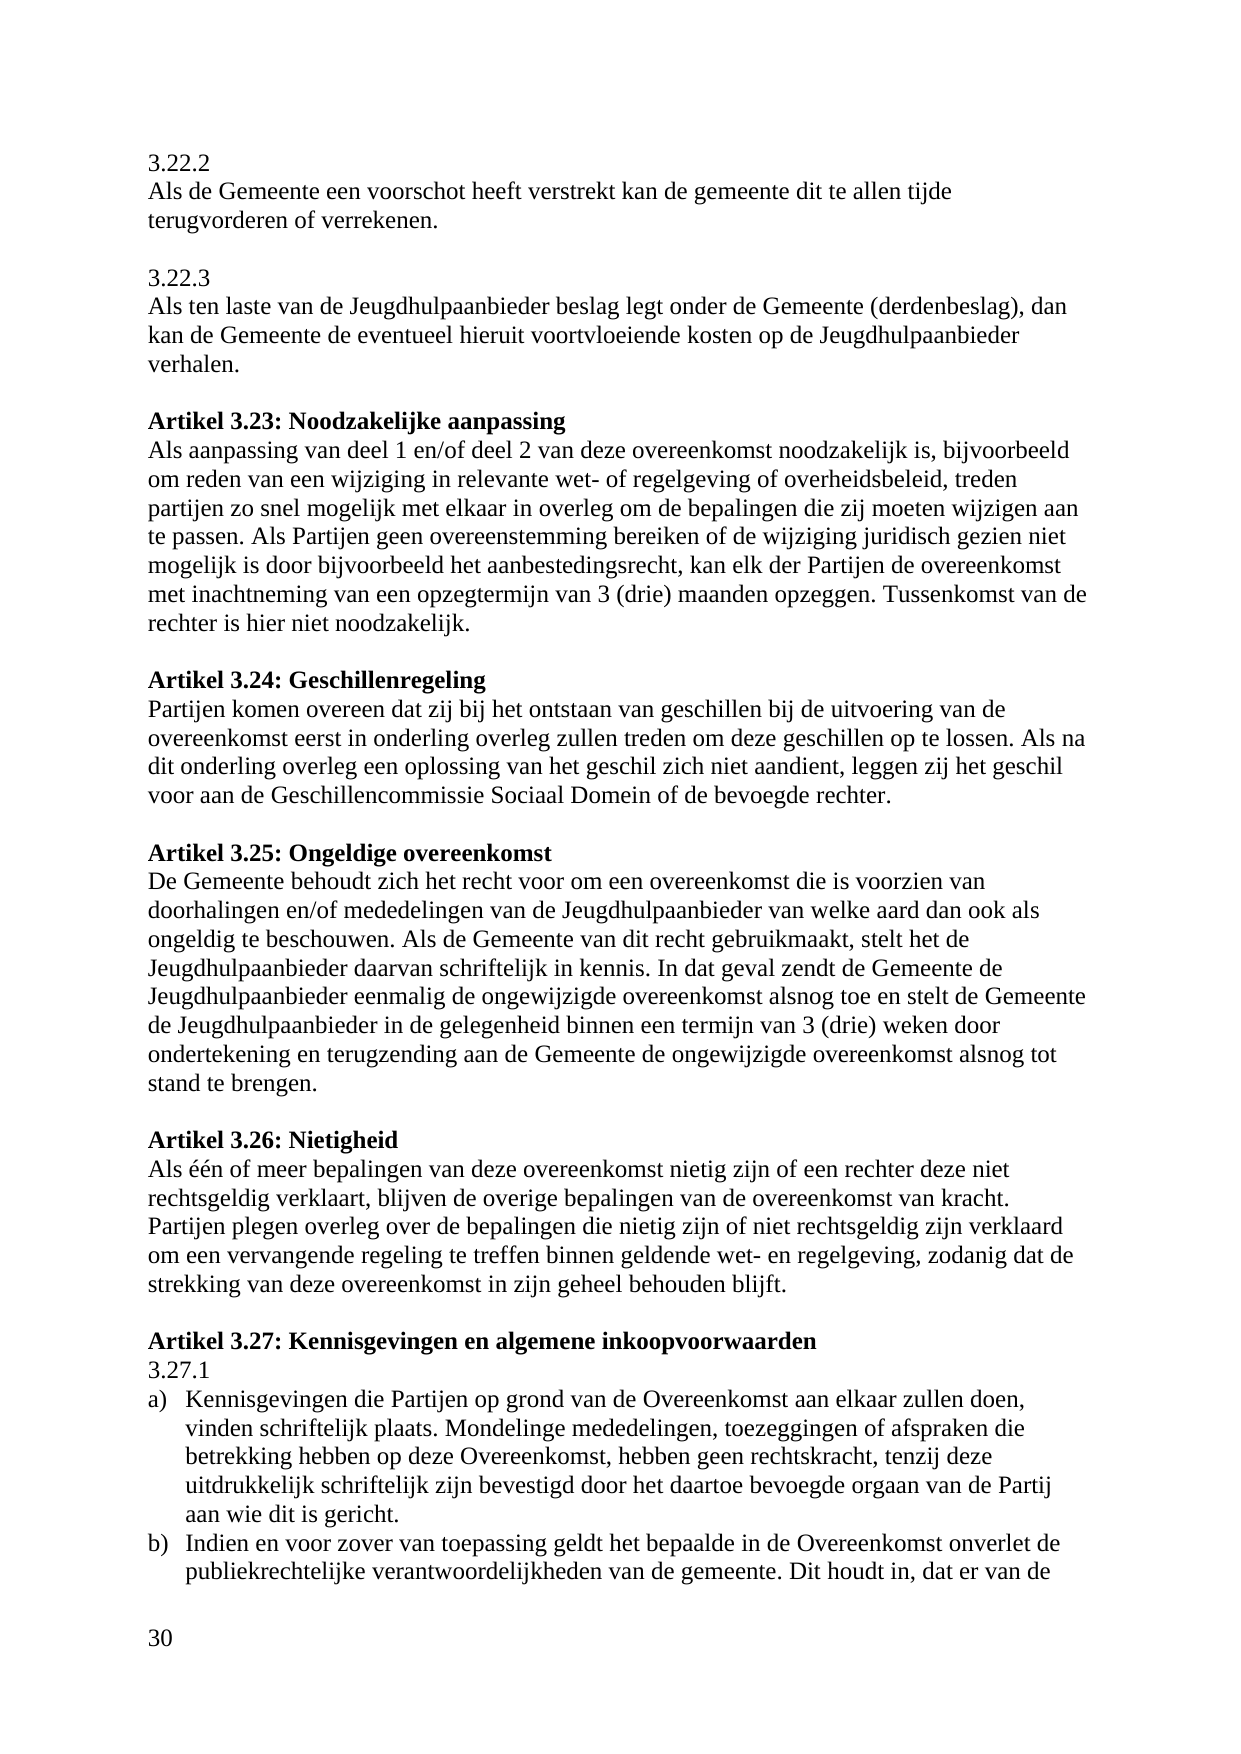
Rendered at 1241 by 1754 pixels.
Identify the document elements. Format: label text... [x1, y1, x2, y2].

list Kennisgevingen die Partijen op grond van de Overeenkomst aan elkaar zullen doen, vinden schriftelijk plaats. Mondelinge mededelingen, toezeggingen of afspraken die betrekking hebben op deze Overeenkomst, hebben geen rechtskracht, tenzij deze uitdrukkelijk schriftelijk zijn bevestigd door het daartoe bevoegde orgaan van de Partij aan wie dit is gericht. [148, 1384, 1093, 1528]
text Partijen komen overeen dat zij bij het ontstaan van geschillen bij de uitvoering van de overeenkomst eerst in onderling overleg zullen treden om deze geschillen op te lossen. Als na dit onderling overleg een oplossing van het geschil zich niet aandient, leggen zij het geschil voor aan de Geschillencommissie Sociaal Domein of de bevoegde rechter. [148, 694, 1093, 809]
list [148, 1528, 1093, 1585]
text Als aanpassing van deel 1 en/of deel 2 van deze overeenkomst noodzakelijk is, bijvoorbeeld om reden van een wijziging in relevante wet- of regelgeving of overheidsbeleid, treden partijen zo snel mogelijk met elkaar in overleg om de bepalingen die zij moeten wijzigen aan te passen. Als Partijen geen overeenstemming bereiken of de wijziging juridisch gezien niet mogelijk is door bijvoorbeeld het aanbestedingsrecht, kan elk der Partijen de overeenkomst met inachtneming van een opzegtermijn van 3 (drie) maanden opzeggen. Tussenkomst van de rechter is hier niet noodzakelijk. [148, 435, 1093, 636]
text Als één of meer bepalingen van deze overeenkomst nietig zijn of een rechter deze niet rechtsgeldig verklaart, blijven de overige bepalingen van de overeenkomst van kracht. Partijen plegen overleg over de bepalingen die nietig zijn of niet rechtsgeldig zijn verklaard om een vervangende regeling te treffen binnen geldende wet- en regelgeving, zodanig dat de strekking van deze overeenkomst in zijn geheel behouden blijft. [148, 1154, 1093, 1298]
subtitle Artikel 3.25: Ongeldige overeenkomst [148, 838, 1093, 866]
text 3.22.2 [148, 148, 1093, 176]
subtitle Artikel 3.23: Noodzakelijke aanpassing [148, 406, 1093, 435]
text 3.27.1 [148, 1355, 1093, 1384]
text Als ten laste van de Jeugdhulpaanbieder beslag legt onder de Gemeente (derdenbeslag), dan kan de Gemeente de eventueel hieruit voortvloeiende kosten op de Jeugdhulpaanbieder verhalen. [148, 291, 1093, 378]
subtitle Artikel 3.27: Kennisgevingen en algemene inkoopvoorwaarden [148, 1326, 1093, 1355]
subtitle Artikel 3.26: Nietigheid [148, 1125, 1093, 1154]
text De Gemeente behoudt zich het recht voor om een overeenkomst die is voorzien van doorhalingen en/of mededelingen van de Jeugdhulpaanbieder van welke aard dan ook als ongeldig te beschouwen. Als de Gemeente van dit recht gebruikmaakt, stelt het de Jeugdhulpaanbieder daarvan schriftelijk in kennis. In dat geval zendt de Gemeente de Jeugdhulpaanbieder eenmalig de ongewijzigde overeenkomst alsnog toe en stelt de Gemeente de Jeugdhulpaanbieder in de gelegenheid binnen een termijn van 3 (drie) weken door ondertekening en terugzending aan de Gemeente de ongewijzigde overeenkomst alsnog tot stand te brengen. [148, 866, 1093, 1096]
text 3.22.3 [148, 263, 1093, 291]
subtitle Artikel 3.24: Geschillenregeling [148, 665, 1093, 694]
text Als de Gemeente een voorschot heeft verstrekt kan de gemeente dit te allen tijde terugvorderen of verrekenen. [148, 176, 1093, 234]
